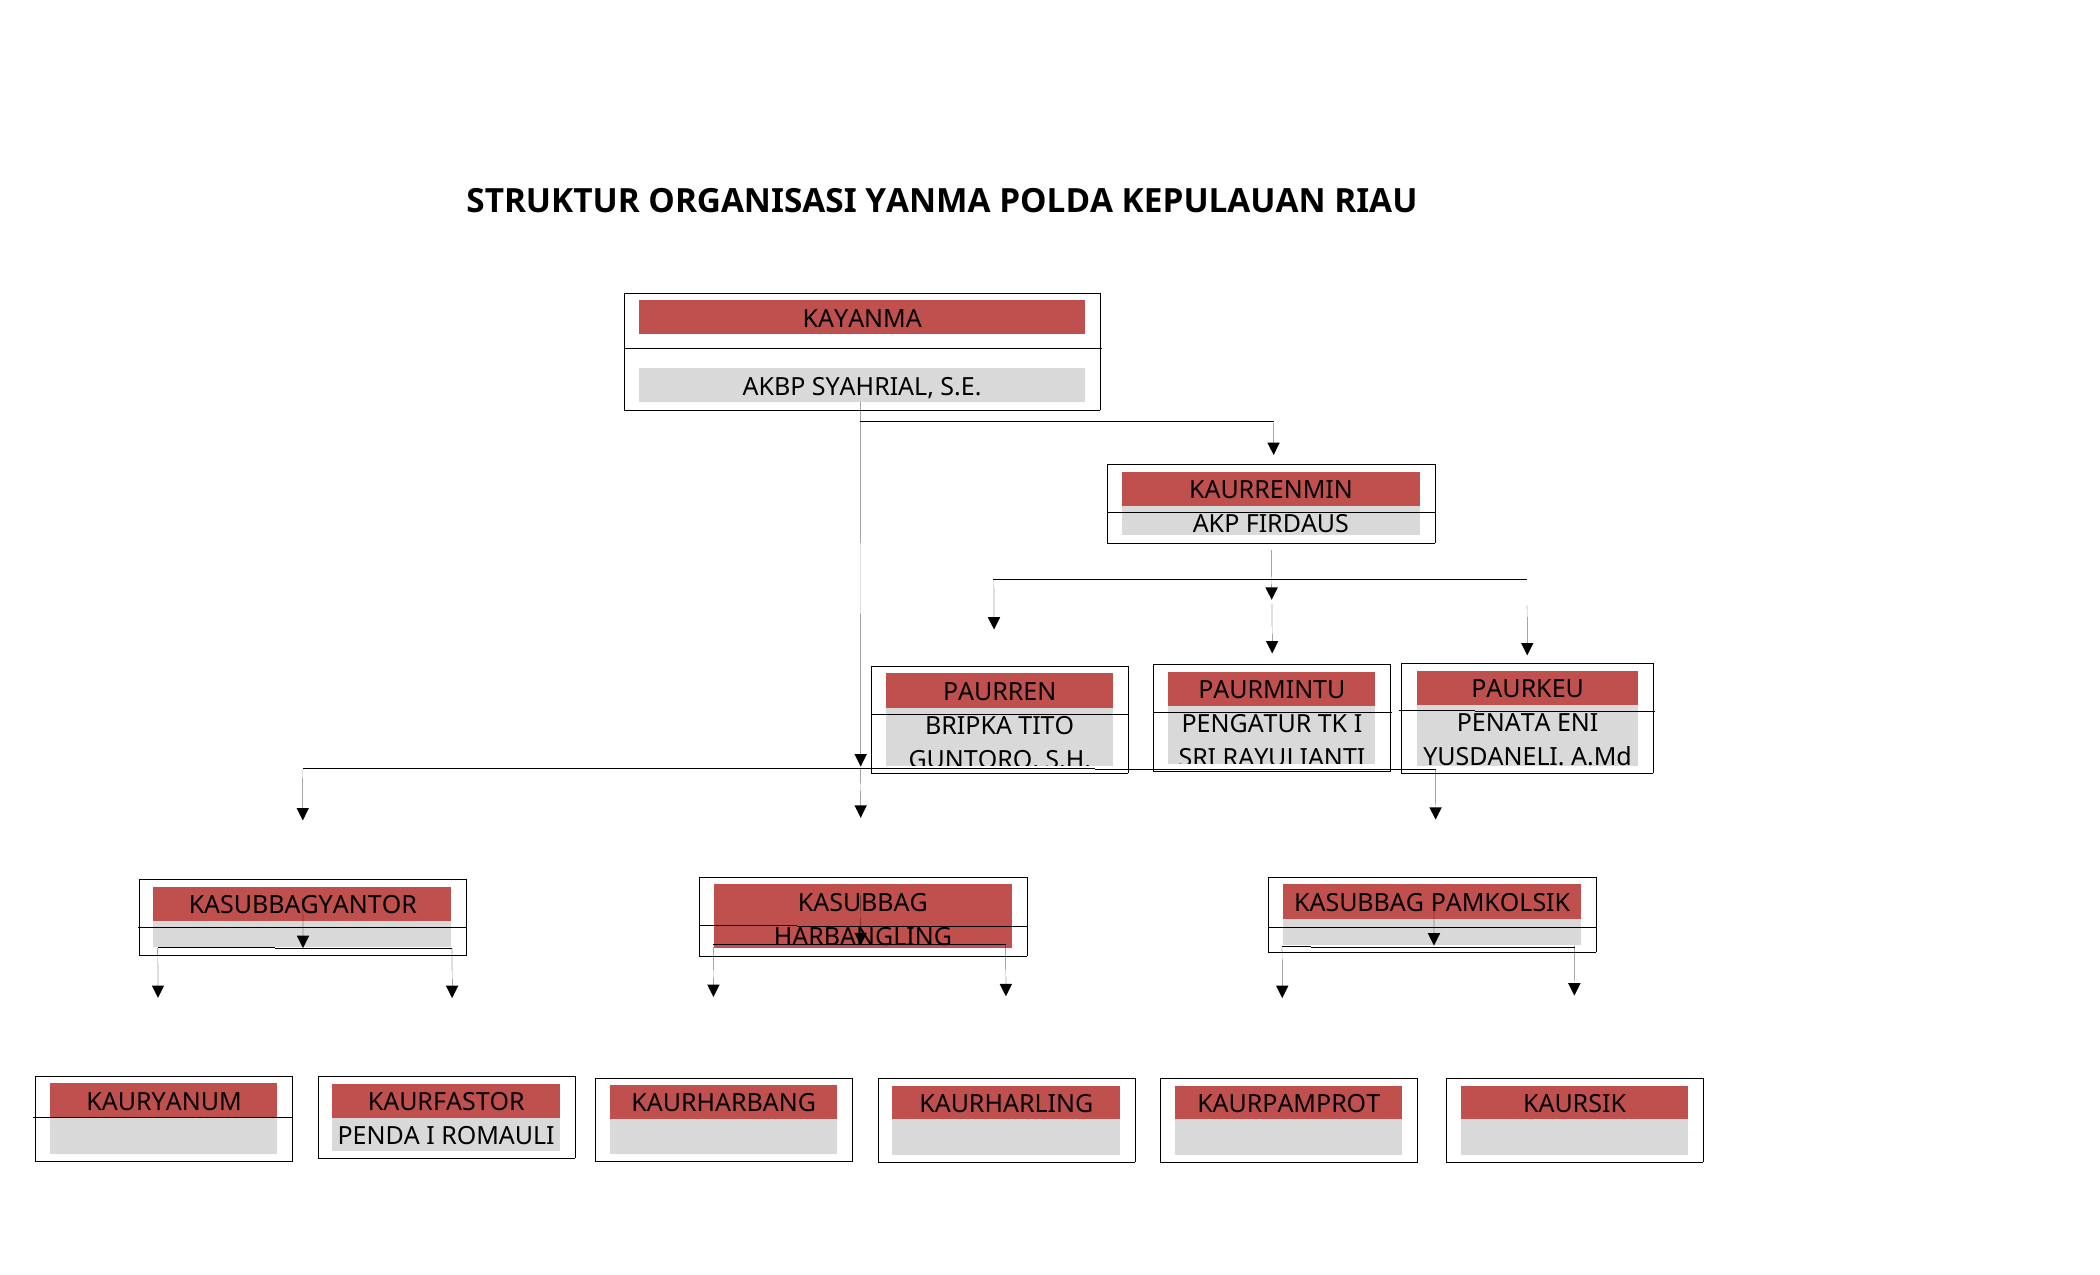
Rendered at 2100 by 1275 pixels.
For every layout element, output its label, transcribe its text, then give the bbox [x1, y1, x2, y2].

text STRUKTUR ORGANISASI YANMA POLDA KEPULAUAN RIAU [131, 177, 1753, 222]
